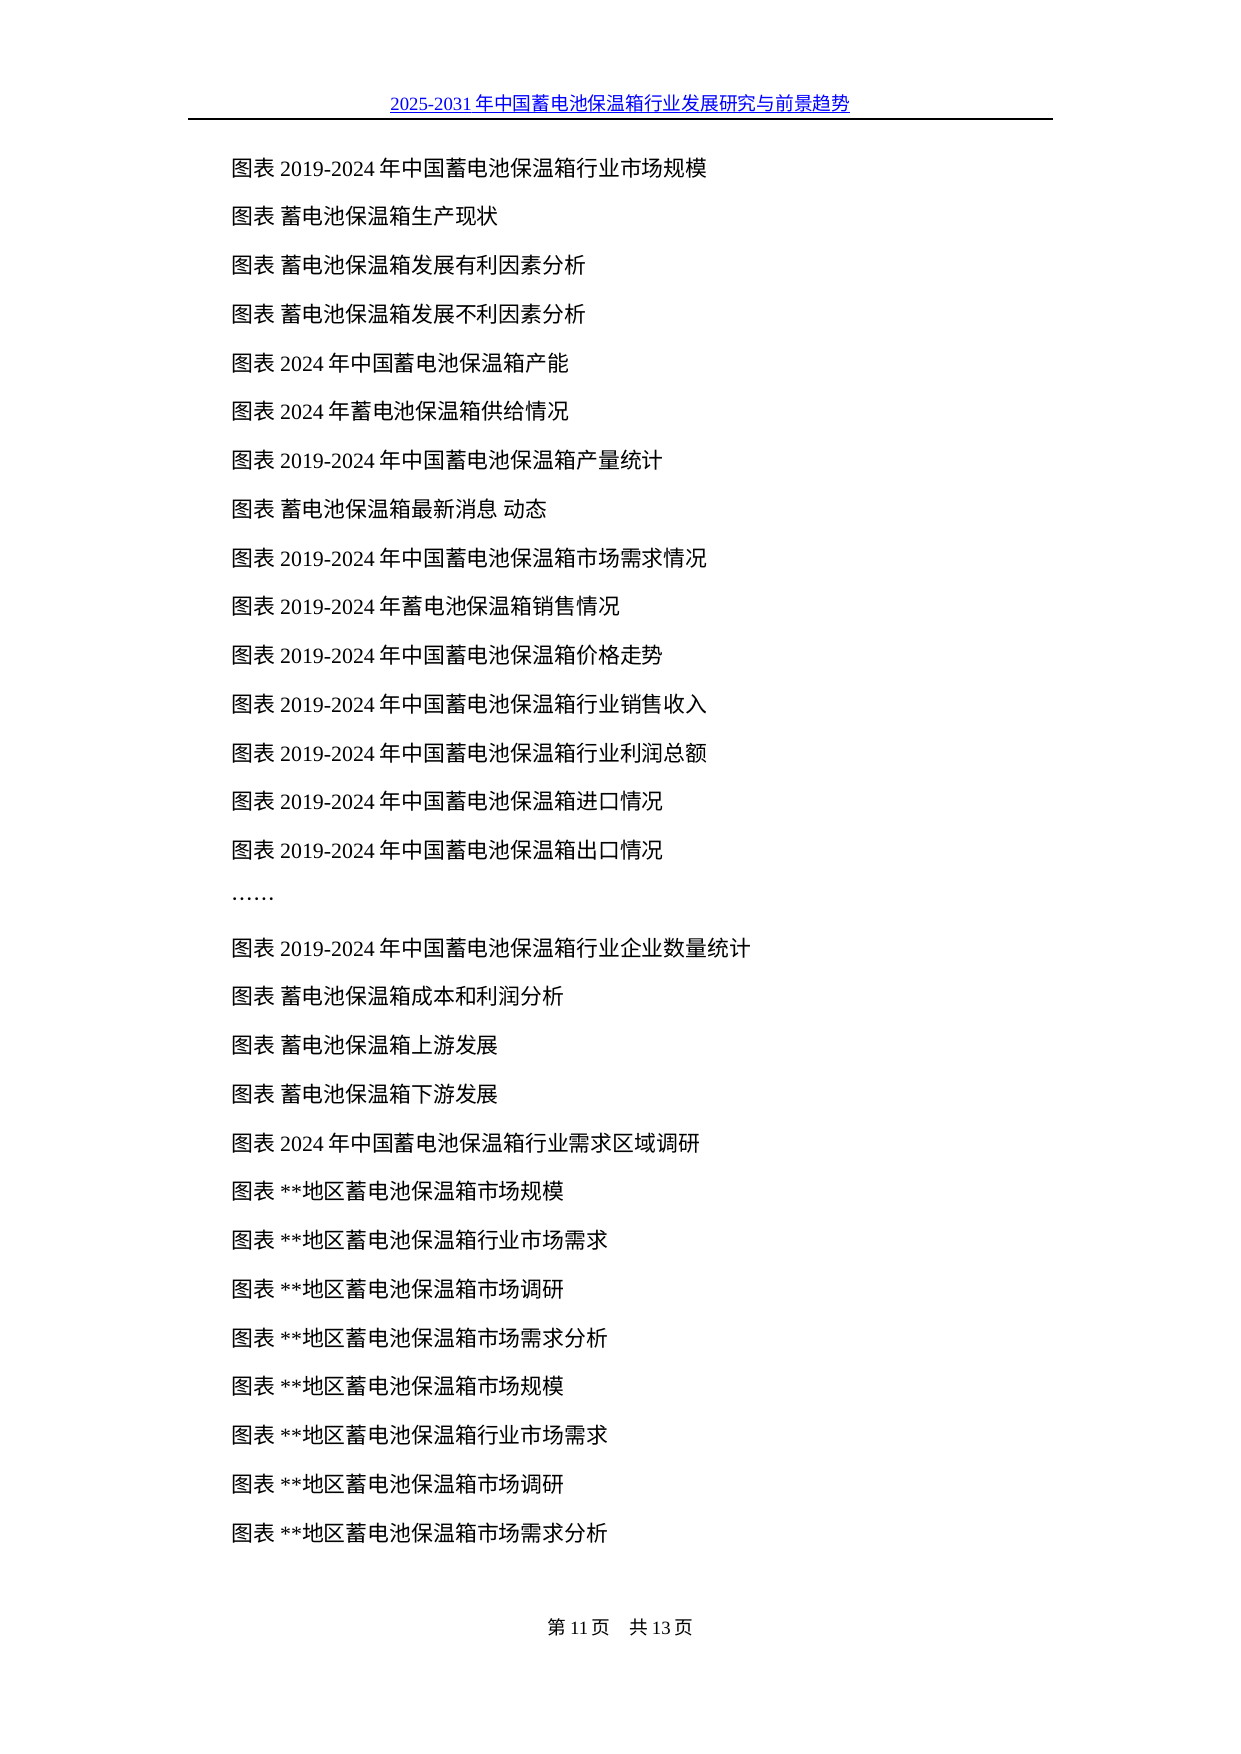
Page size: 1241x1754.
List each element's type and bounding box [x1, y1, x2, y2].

text [187, 150, 1053, 1548]
